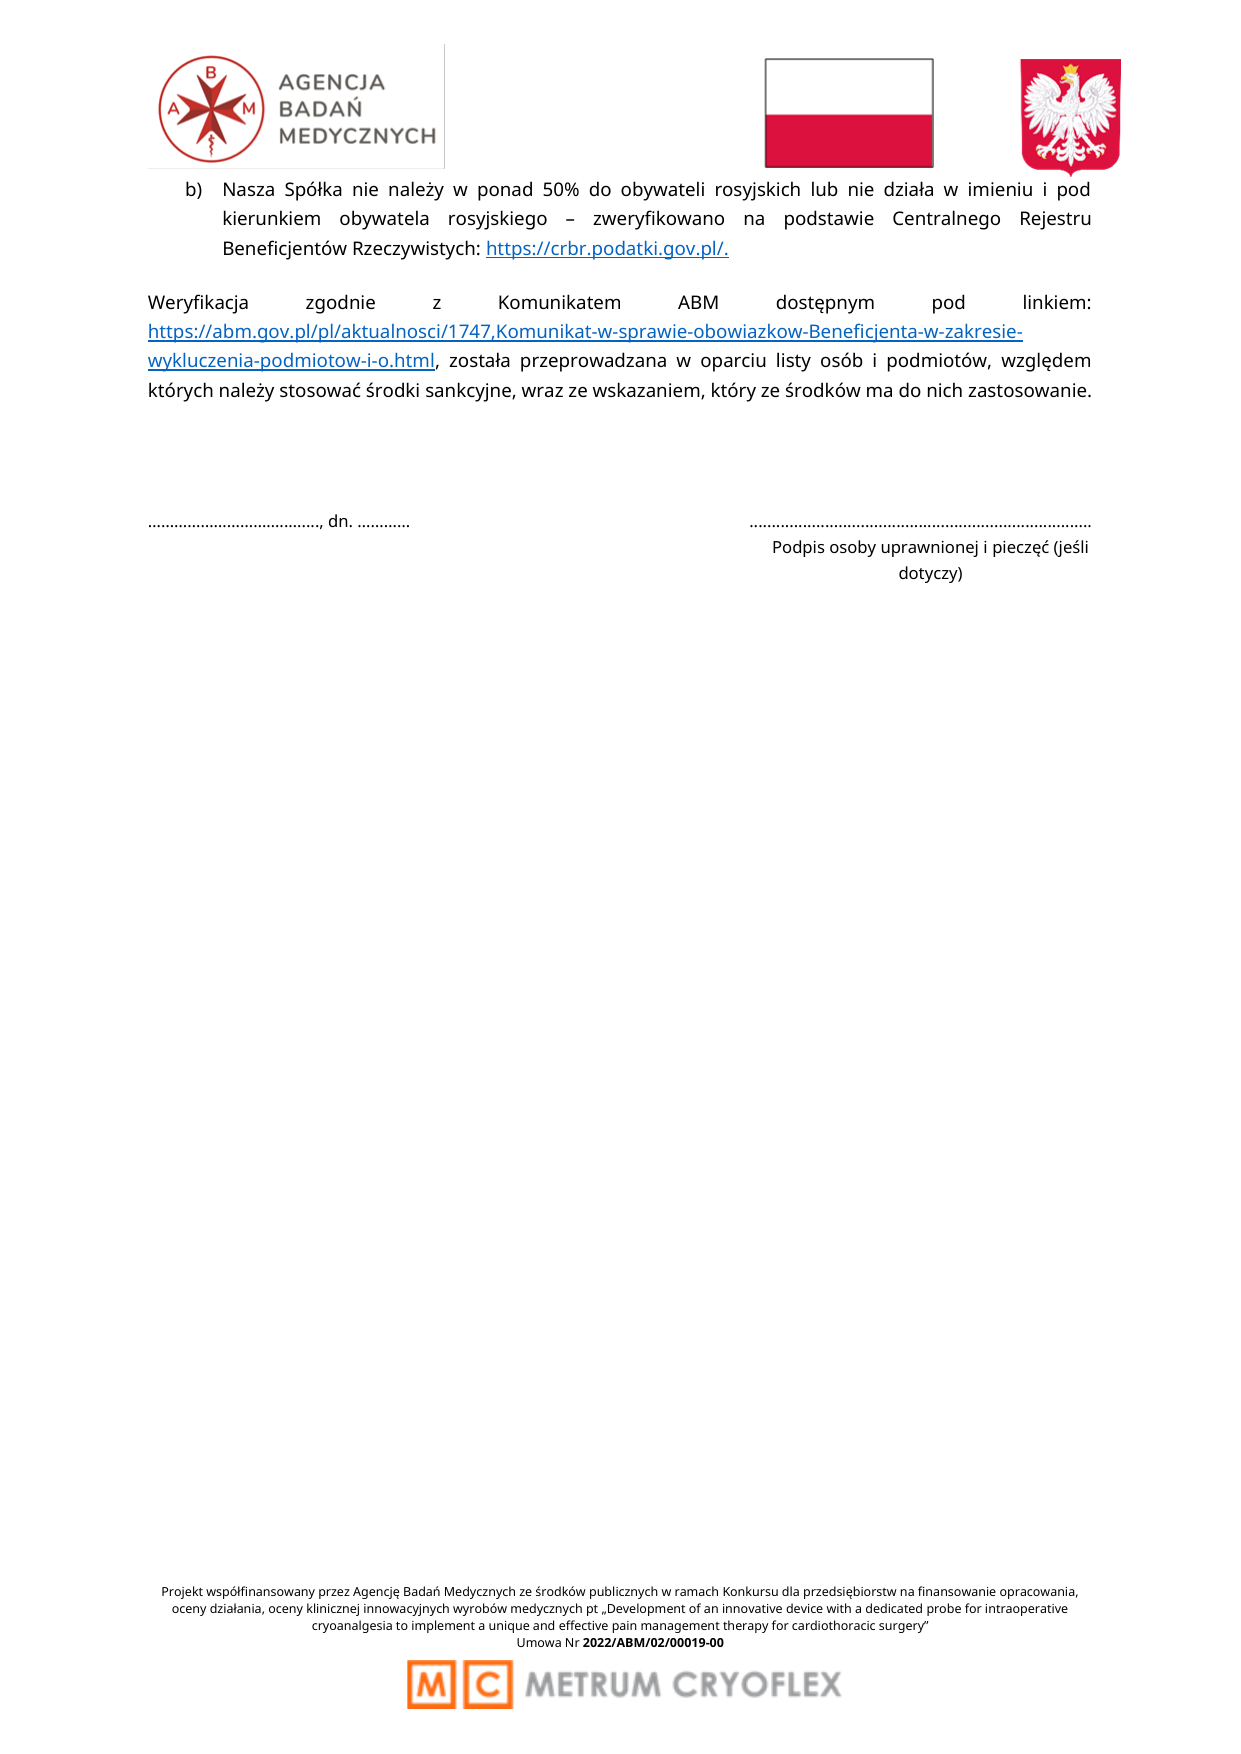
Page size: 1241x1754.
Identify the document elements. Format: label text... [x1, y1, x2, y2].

list Nasza Spółka nie należy w ponad 50% do obywateli rosyjskich lub nie działa w imieniu i pod kierunkiem obywatela rosyjskiego – zweryfikowano na podstawie Centralnego Rejestru Beneficjentów Rzeczywistych: https://crbr.podatki.gov.pl/. [185, 177, 1093, 260]
text Podpis osoby uprawnionej i pieczęć (jeśli dotyczy) [768, 535, 1093, 584]
picture [407, 1660, 842, 1709]
text …………………………..…...., dn. ………… ............................................................................. [148, 509, 1093, 532]
text Weryfikacja zgodnie z Komunikatem ABM dostępnym pod linkiem: https://abm.gov.pl/pl/aktualnosci/1747,Komunikat-w-sprawie-obowiazkow-Beneficjenta-w-zakresie-wykluczenia-podmiotow-i-o.html, została przeprowadzana w oparciu listy osób i podmiotów, względem których należy stosować środki sankcyjne, wraz ze wskazaniem, który ze środków ma do nich zastosowanie. [148, 289, 1093, 402]
picture [147, 44, 1121, 177]
